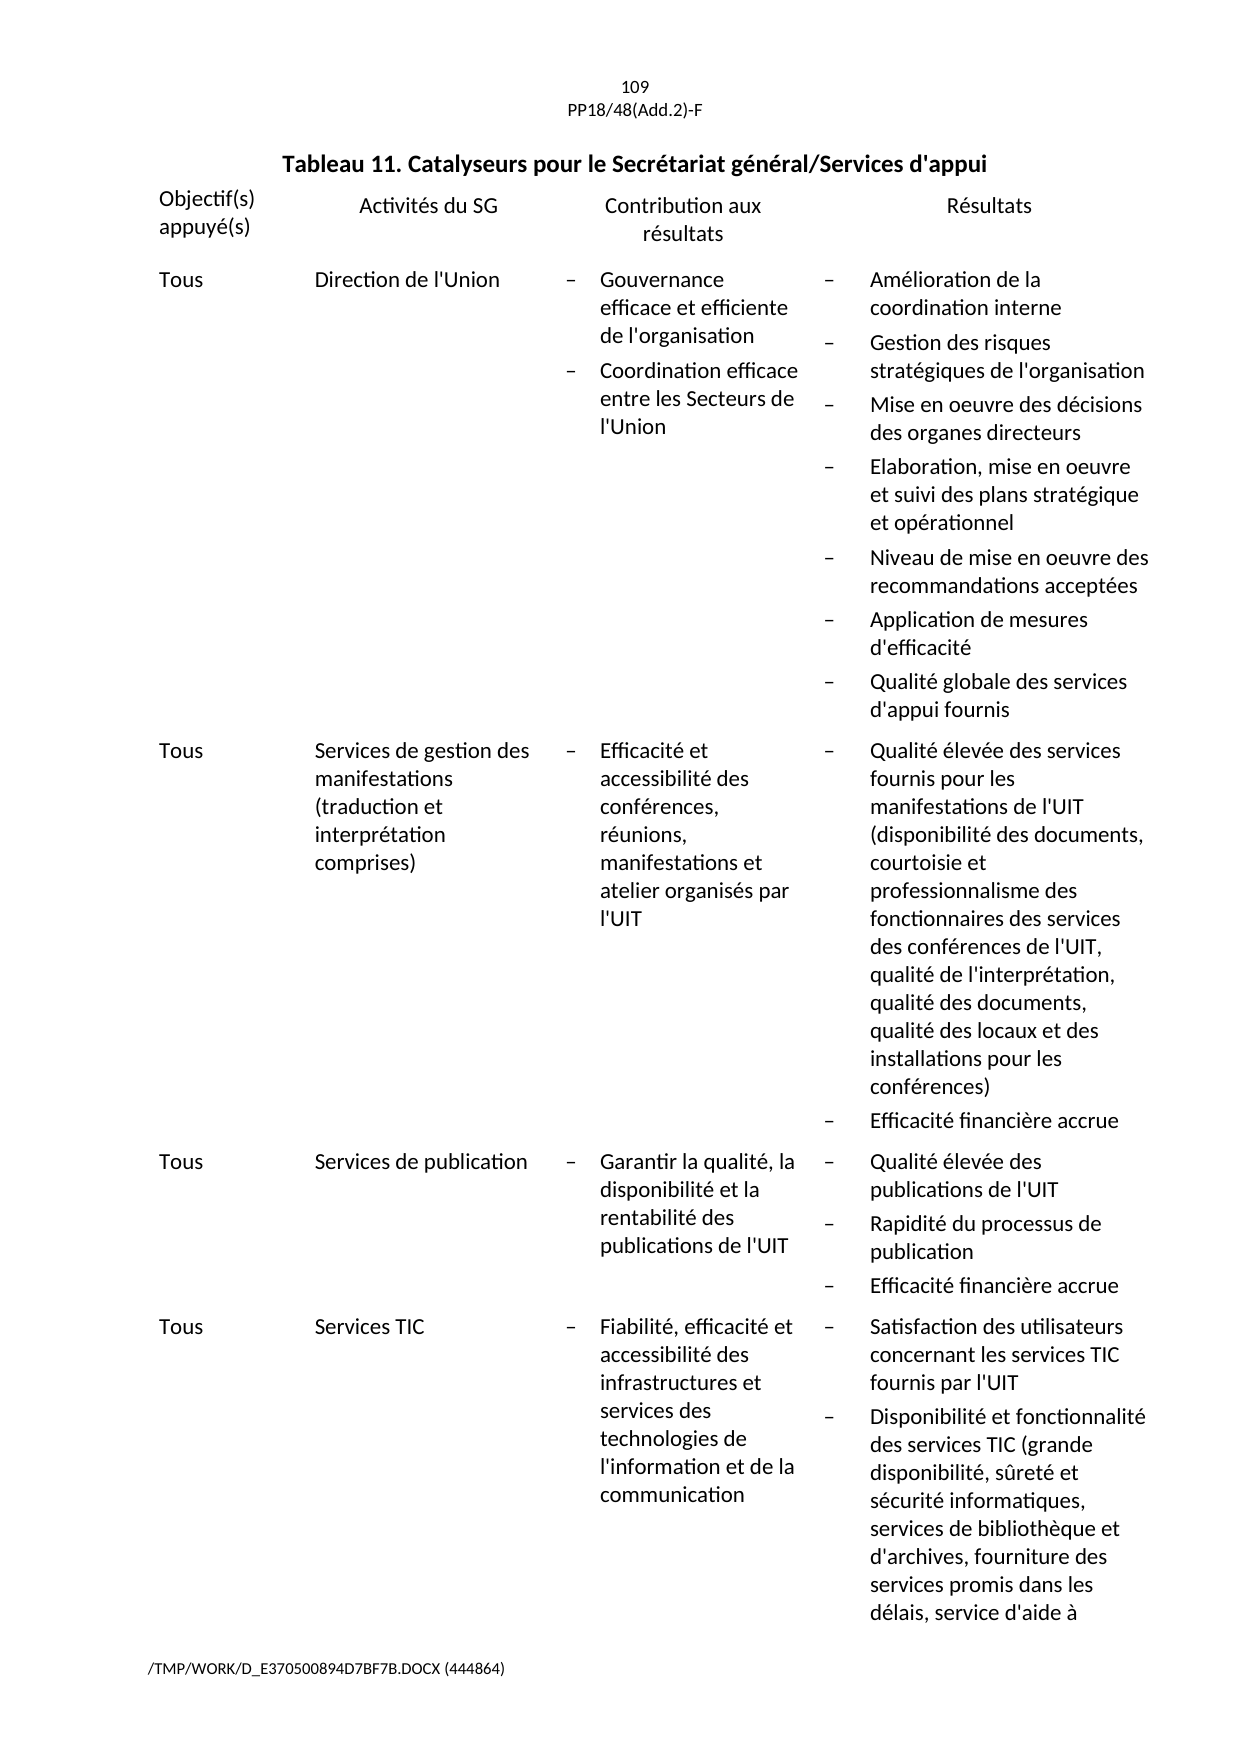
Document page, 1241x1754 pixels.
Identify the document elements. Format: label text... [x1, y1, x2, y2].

table_cell Services TIC [303, 1306, 554, 1626]
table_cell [554, 1306, 812, 1626]
table_header Résultats [812, 178, 1167, 259]
table_cell Tous [148, 1141, 303, 1306]
table_cell – Amélioration de la coordination interne – Gestion des risques stratégiques de l'organisation – Mise en oeuvre des décisions des organes directeurs – Elaboration, mise en oeuvre et suivi des plans stratégique et opérationnel – Niveau de mise en oeuvre des recommandations acceptées – Application de mesures d'efficacité – Qualité globale des services d'appui fournis [812, 259, 1167, 729]
table_cell – Efficacité et accessibilité des conférences, réunions, manifestations et atelier organisés par l'UIT [554, 730, 812, 1141]
table_cell Services de publication [303, 1141, 554, 1306]
table_header Contribution aux résultats [554, 178, 812, 259]
table_header Activités du SG [303, 178, 554, 259]
table_cell Tous [148, 1306, 303, 1626]
table_cell Tous [148, 259, 303, 729]
table_cell – Gouvernance efficace et efficiente de l'organisation – Coordination efficace entre les Secteurs de l'Union [554, 259, 812, 729]
table_header Objectif(s) appuyé(s) [148, 178, 303, 259]
table_cell – Garantir la qualité, la disponibilité et la rentabilité des publications de l'UIT [554, 1141, 812, 1306]
title Tableau 11. Catalyseurs pour le Secrétariat général/Services d'appui [148, 148, 1122, 178]
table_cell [812, 1306, 1167, 1626]
table_cell Direction de l'Union [303, 259, 554, 729]
table_cell – Qualité élevée des publications de l'UIT – Rapidité du processus de publication – Efficacité financière accrue [812, 1141, 1167, 1306]
table_cell – Qualité élevée des services fournis pour les manifestations de l'UIT (disponibilité des documents, courtoisie et professionnalisme des fonctionnaires des services des conférences de l'UIT, qualité de l'interprétation, qualité des documents, qualité des locaux et des installations pour les conférences) – Efficacité financière accrue [812, 730, 1167, 1141]
table_cell Services de gestion des manifestations (traduction et interprétation comprises) [303, 730, 554, 1141]
table_cell Tous [148, 730, 303, 1141]
